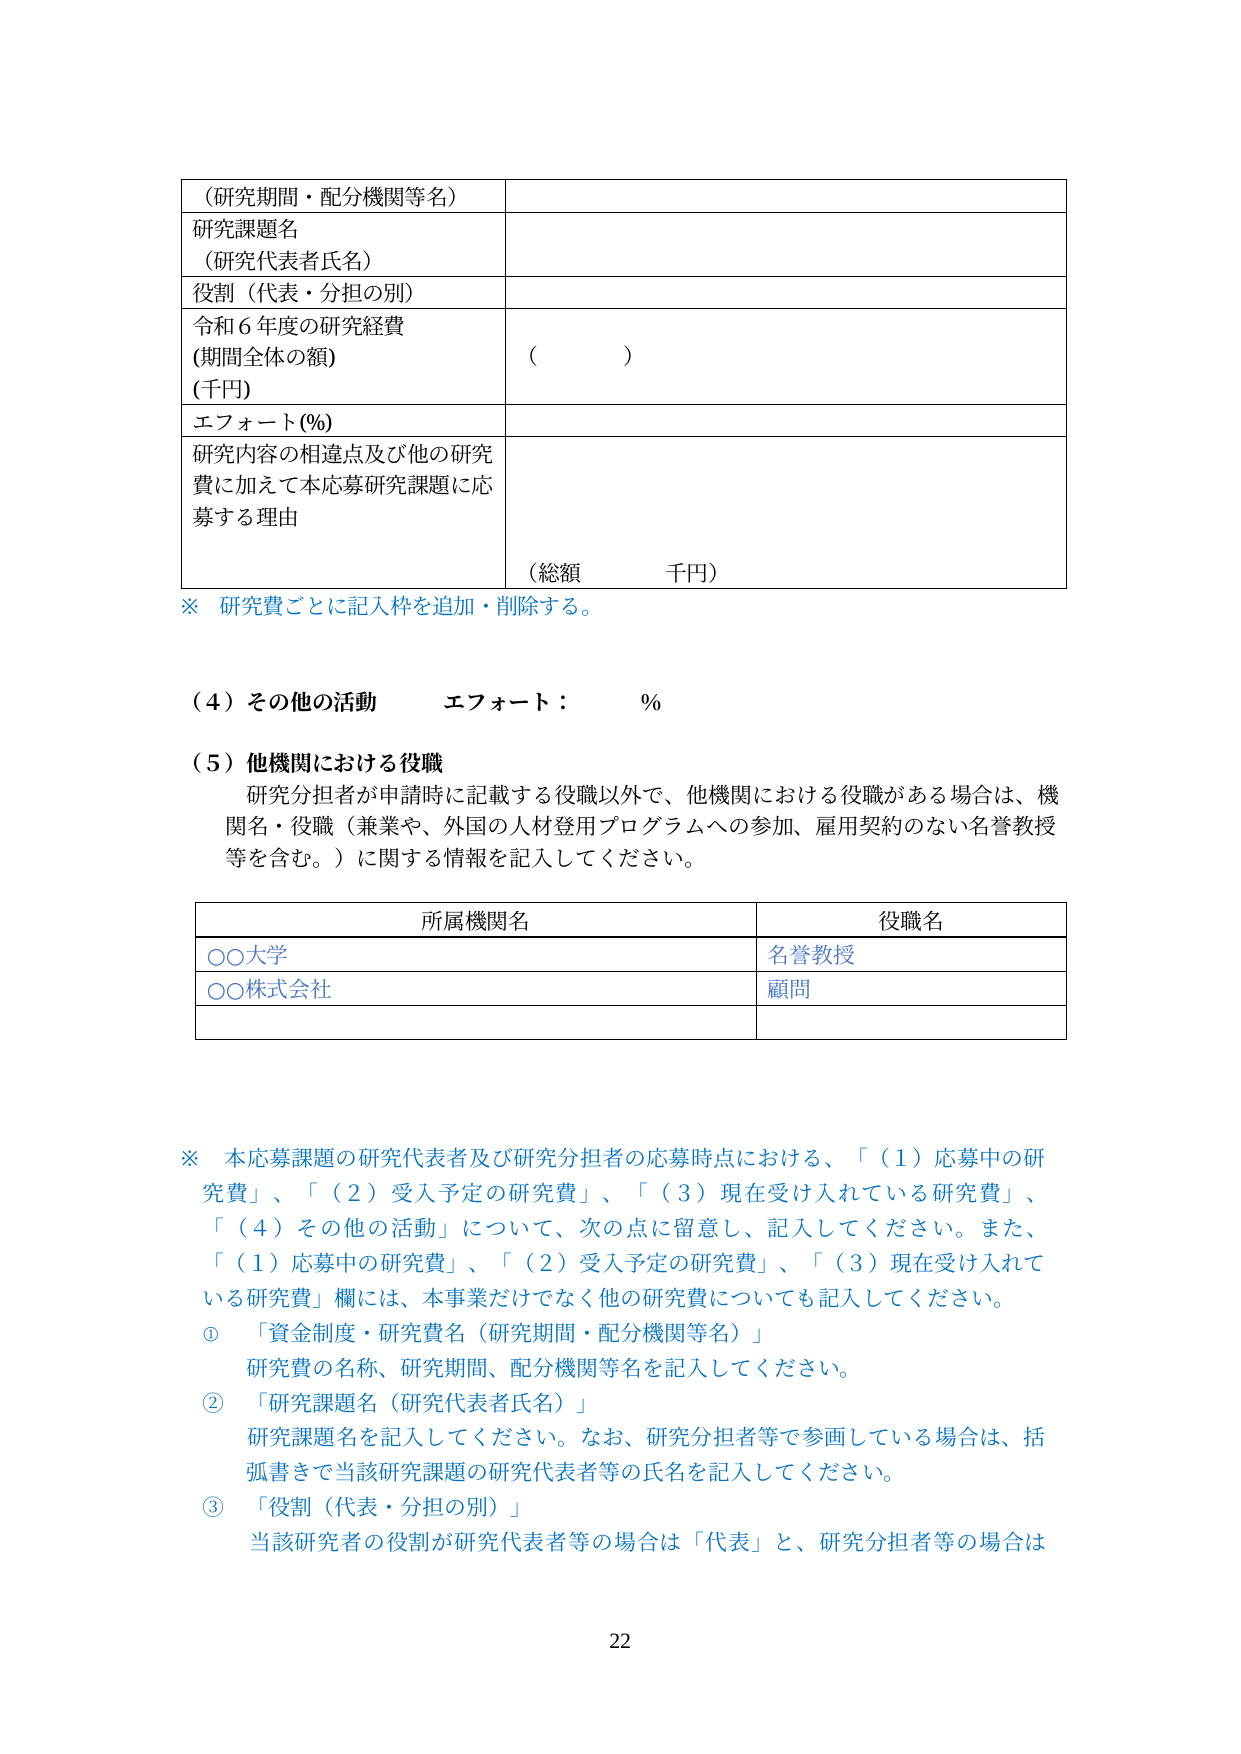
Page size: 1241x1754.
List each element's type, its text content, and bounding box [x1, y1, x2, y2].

table_cell [506, 277, 1066, 308]
table_cell 役割（代表・分担の別） [182, 277, 505, 308]
table_cell [196, 1006, 756, 1039]
table_header 所属機関名 [196, 903, 756, 936]
text 研究分担者が申請時に記載する役職以外で、他機関における役職がある場合は、機関名・役職（兼業や、外国の人材登用プログラムへの参加、雇用契約のない名誉教授等を含む。）に関する情報を記入してください。 [181, 778, 1059, 872]
table_cell 研究課題名 （研究代表者氏名） [182, 213, 505, 276]
text 研究課題名を記入してください。なお、研究分担者等で参画している場合は、括弧書きで当該研究課題の研究代表者等の氏名を記入してください。 [181, 1419, 1049, 1489]
table_cell 顧問 [757, 972, 1066, 1005]
table_header [506, 180, 1066, 212]
table_cell 令和６年度の研究経費 (期間全体の額) (千円) [182, 309, 505, 404]
text （５）他機関における役職 [181, 746, 1016, 778]
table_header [182, 180, 505, 212]
table_header 役職名 [757, 903, 1066, 936]
table_cell 研究内容の相違点及び他の研究費に加えて本応募研究課題に応募する理由 [182, 437, 505, 588]
text ① 「資金制度・研究費名（研究期間・配分機関等名）」 [181, 1314, 1049, 1349]
table_cell （ ） [506, 309, 1066, 404]
text 研究費の名称、研究期間、配分機関等名を記入してください。 [223, 1349, 1049, 1384]
text ※ 本応募課題の研究代表者及び研究分担者の応募時点における、「（１）応募中の研究費」、「（２）受入予定の研究費」、「（３）現在受け入れている研究費」、「（４）その他の活動」について、次の点に留意し、記入してください。また、「（１）応募中の研究費」、「（２）受入予定の研究費」、「（３）現在受け入れている研究費」欄には、本事業だけでなく他の研究費についても記入してください。 [181, 1140, 1049, 1314]
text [181, 1524, 1049, 1558]
table_cell エフォート(%) [182, 405, 505, 436]
table_cell [757, 1006, 1066, 1039]
text ※ 研究費ごとに記入枠を追加・削除する。 [181, 589, 1016, 621]
table_cell ○○株式会社 [196, 972, 756, 1005]
text ② 「研究課題名（研究代表者氏名）」 [181, 1384, 1049, 1419]
table_cell [506, 213, 1066, 276]
text （４）その他の活動 エフォート： ％ [181, 685, 1060, 717]
text ③ 「役割（代表・分担の別）」 [181, 1489, 1049, 1524]
table_cell （総額 千円） [506, 437, 1066, 588]
table_cell [506, 405, 1066, 436]
table_cell ○○大学 [196, 938, 756, 971]
table_cell 名誉教授 [757, 938, 1066, 971]
